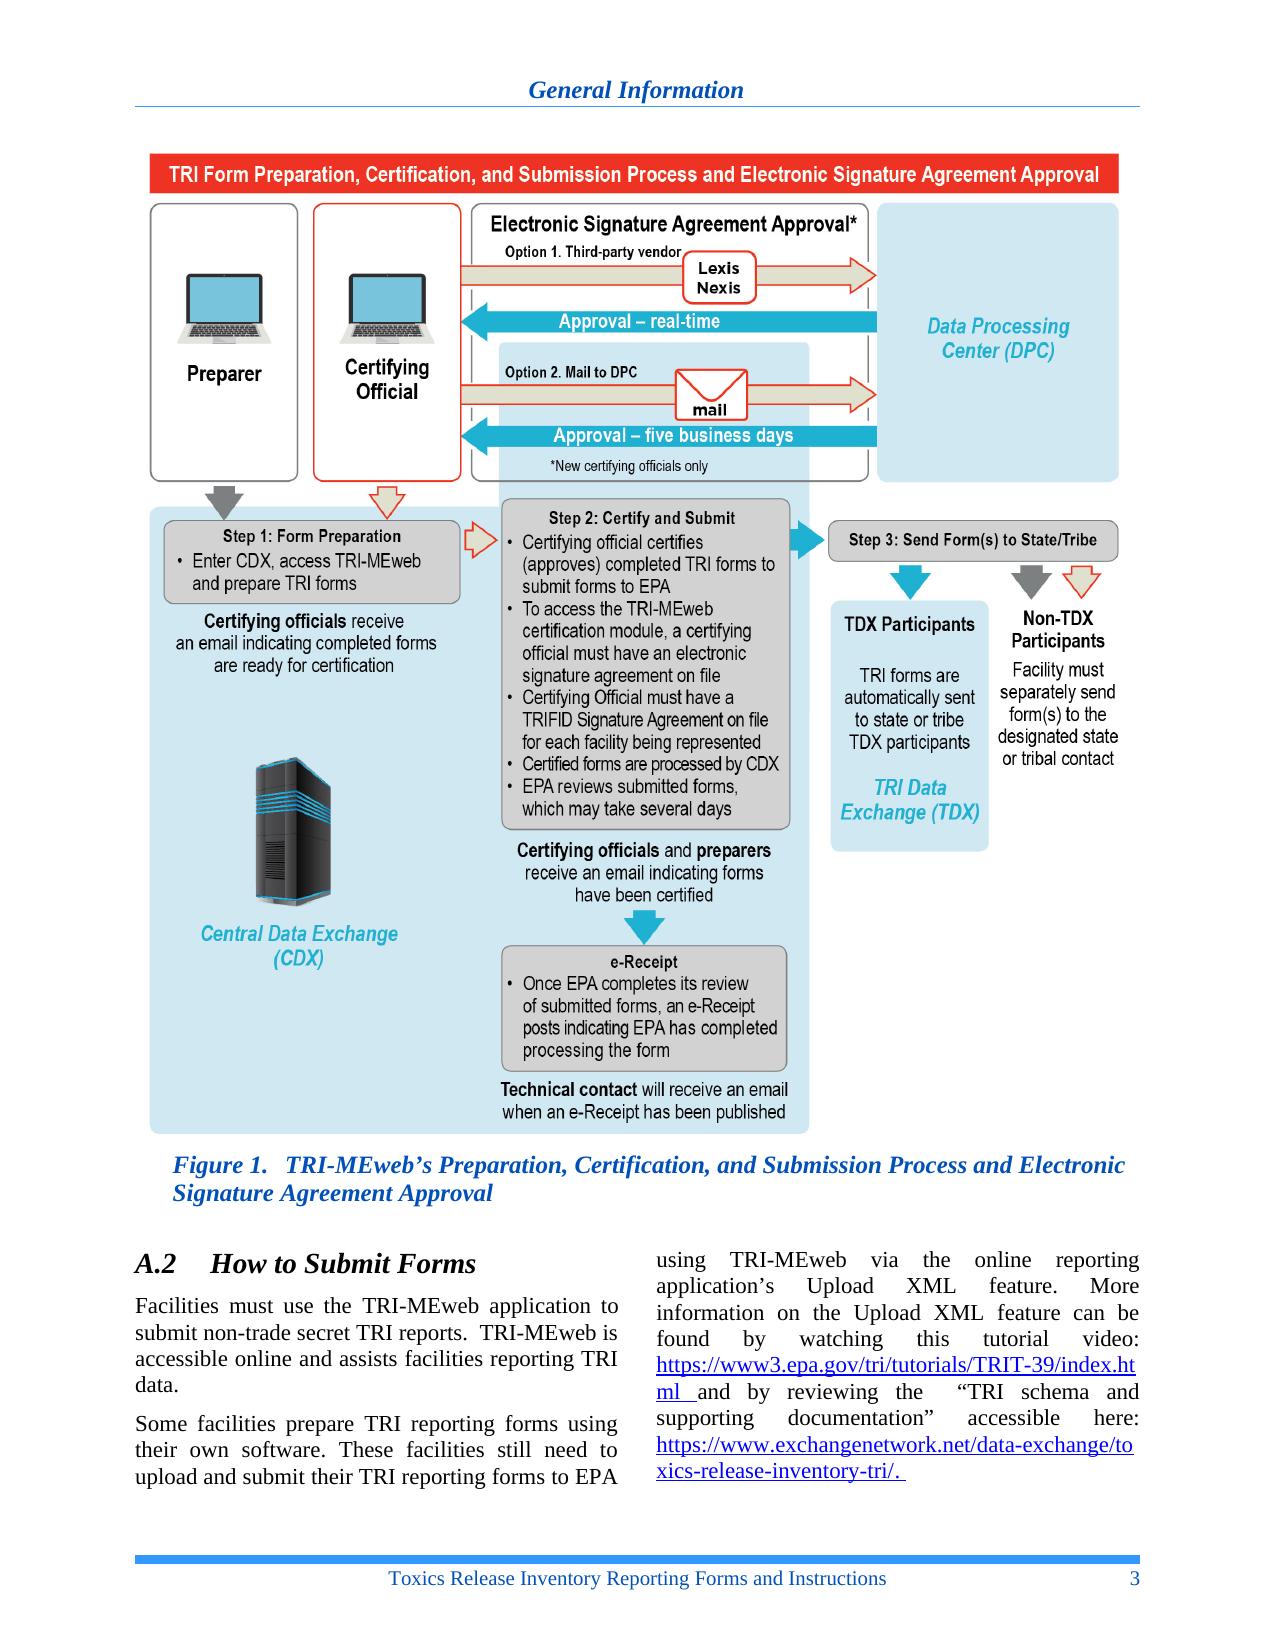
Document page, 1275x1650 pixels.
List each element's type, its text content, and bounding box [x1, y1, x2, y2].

picture [135, 150, 1133, 1138]
text Some facilities prepare TRI reporting forms using their own software. These facilities still need to upload and submit their TRI reporting forms to EPA using TRI-MEweb via the online reporting application’s Upload XML feature. More information on the Upload XML feature can be found by watching this tutorial video: https://www3.epa.gov/tri/tutorials/TRIT-39/index.html and by reviewing the “TRI schema and supporting documentation” accessible here: https://www.exchangenetwork.net/data-exchange/toxics-release-inventory-tri/. [656, 1246, 1140, 1483]
subtitle A.2 How to Submit Forms [135, 1246, 619, 1280]
text Facilities must use the TRI-MEweb application to submit non-trade secret TRI reports. TRI-MEweb is accessible online and assists facilities reporting TRI data. [135, 1292, 619, 1398]
text Some facilities prepare TRI reporting forms using their own software. These facilities still need to upload and submit their TRI reporting forms to EPA using TRI-MEweb via the online reporting application’s Upload XML feature. More information on the Upload XML feature can be found by watching this tutorial video: https://www3.epa.gov/tri/tutorials/TRIT-39/index.html and by reviewing the “TRI schema and supporting documentation” accessible here: https://www.exchangenetwork.net/data-exchange/toxics-release-inventory-tri/. [135, 1410, 619, 1489]
subtitle Figure 1. TRI-MEweb’s Preparation, Certification, and Submission Process and Electronic Signature Agreement Approval [172, 1150, 1140, 1207]
